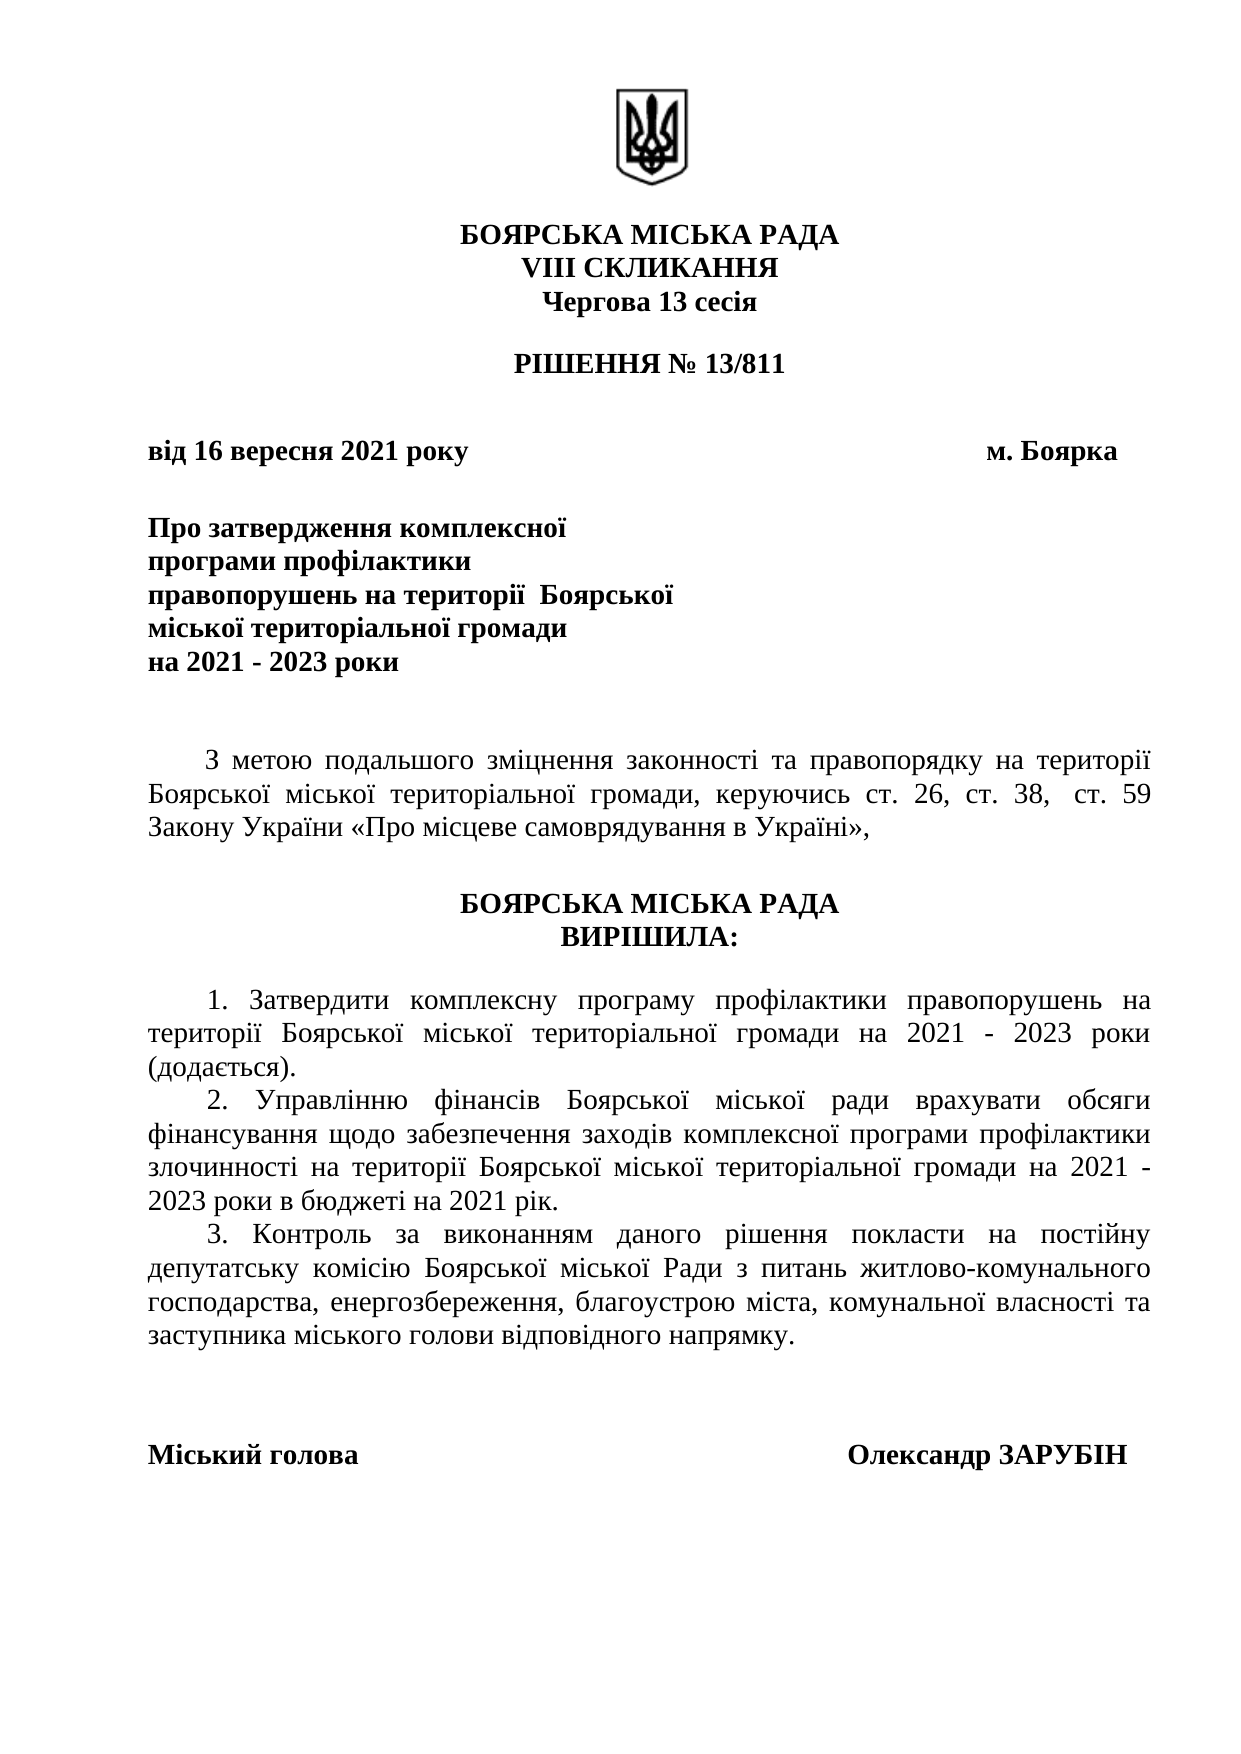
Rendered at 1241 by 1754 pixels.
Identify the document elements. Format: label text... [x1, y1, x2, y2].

text 2. Управлінню фінансів Боярської міської ради врахувати обсяги фінансування щодо забезпечення заходів комплексної програми профілактики злочинності на території Боярської міської територіальної громади на 2021 - 2023 роки в бюджеті на 2021 рік. [148, 1082, 1152, 1217]
text VІII СКЛИКАННЯ [148, 251, 1152, 284]
text Про затвердження комплексної програми профілактики правопорушень на території Боярської міської територіальної громади [148, 510, 679, 644]
text 3. Контроль за виконанням даного рішення покласти на постійну депутатську комісію Боярської міської Ради з питань житлово-комунального господарства, енергозбереження, благоустрою міста, комунальної власності та заступника міського голови відповідного напрямку. [148, 1217, 1152, 1351]
text ВИРІШИЛА: [148, 919, 1152, 953]
text З метою подальшого зміцнення законності та правопорядку на території Боярської міської територіальної громади, керуючись ст. 26, ст. 38, ст. 59 Закону України «Про місцеве самоврядування в Україні», [148, 742, 1152, 843]
text БОЯРСЬКА МІСЬКА РАДА [148, 886, 1152, 919]
text БОЯРСЬКА МІСЬКА РАДА [148, 217, 1152, 251]
text Міський голова Олександр ЗАРУБІН [148, 1437, 1152, 1471]
picture [615, 88, 690, 187]
text 1. Затвердити комплексну програму профілактики правопорушень на території Боярської міської територіальної громади на 2021 - 2023 роки (додається). [148, 982, 1152, 1082]
text РІШЕННЯ № 13/811 [148, 346, 1152, 380]
text від 16 вересня 2021 року м. Боярка [148, 433, 1152, 467]
text на 2021 - 2023 роки [148, 644, 679, 677]
text Чергова 13 сесія [148, 284, 1152, 318]
